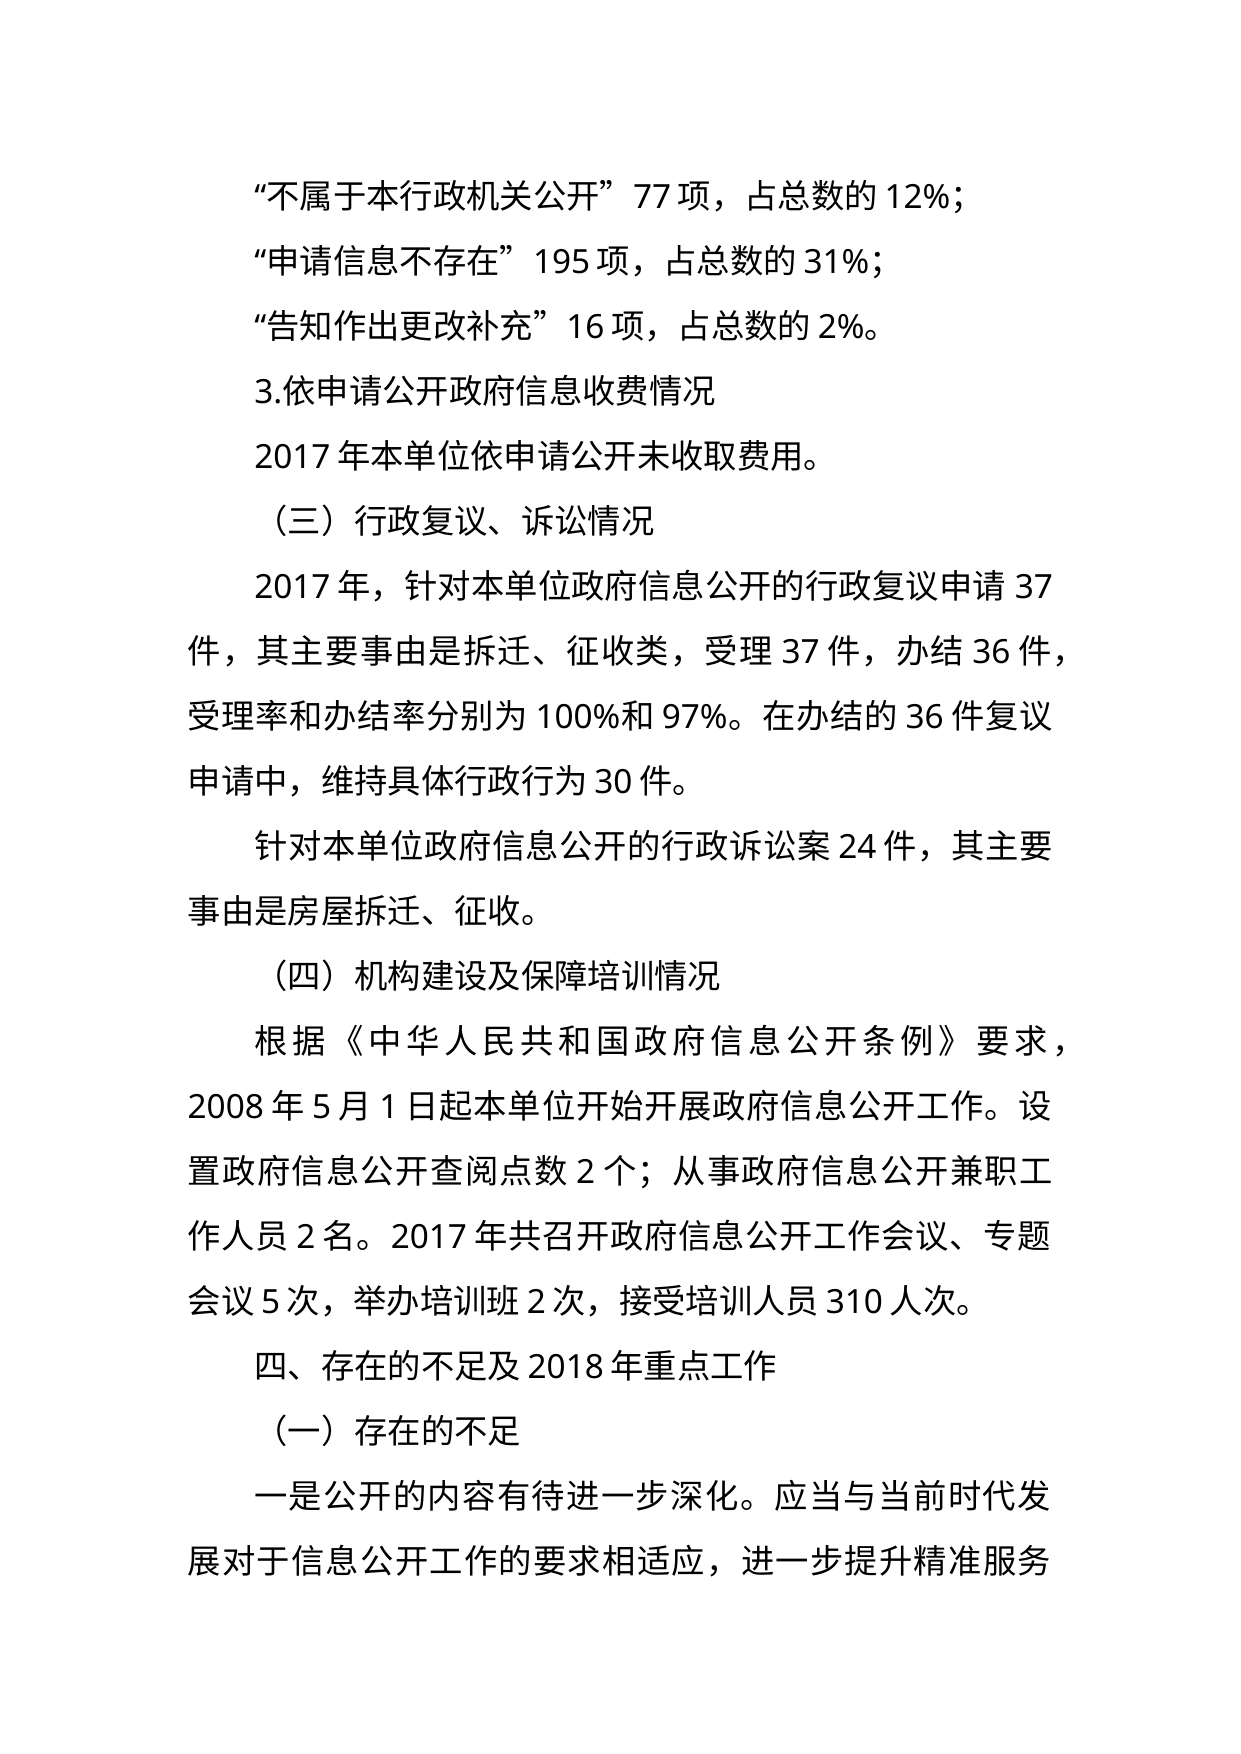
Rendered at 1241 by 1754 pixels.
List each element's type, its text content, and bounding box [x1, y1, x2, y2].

text “不属于本行政机关公开”77项，占总数的12%； [187, 162, 1053, 227]
text （三）行政复议、诉讼情况 [187, 487, 1053, 552]
text 四、存在的不足及2018年重点工作 [187, 1332, 1053, 1397]
text 2017年，针对本单位政府信息公开的行政复议申请37件，其主要事由是拆迁、征收类，受理37件，办结36件，受理率和办结率分别为100%和97%。在办结的36件复议申请中，维持具体行政行为30件。 [187, 552, 1053, 812]
text 2017年本单位依申请公开未收取费用。 [187, 422, 1053, 487]
text 根据《中华人民共和国政府信息公开条例》要求，2008年5月1日起本单位开始开展政府信息公开工作。设置政府信息公开查阅点数2个；从事政府信息公开兼职工作人员2名。2017年共召开政府信息公开工作会议、专题会议5次，举办培训班2次，接受培训人员310人次。 [187, 1007, 1053, 1332]
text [187, 1462, 1053, 1592]
text （四）机构建设及保障培训情况 [187, 942, 1053, 1007]
text 3.依申请公开政府信息收费情况 [187, 357, 1053, 422]
text （一）存在的不足 [187, 1397, 1053, 1462]
text “告知作出更改补充”16项，占总数的2%。 [187, 292, 1053, 357]
text “申请信息不存在”195项，占总数的31%； [187, 227, 1053, 292]
text 针对本单位政府信息公开的行政诉讼案24件，其主要事由是房屋拆迁、征收。 [187, 812, 1053, 942]
